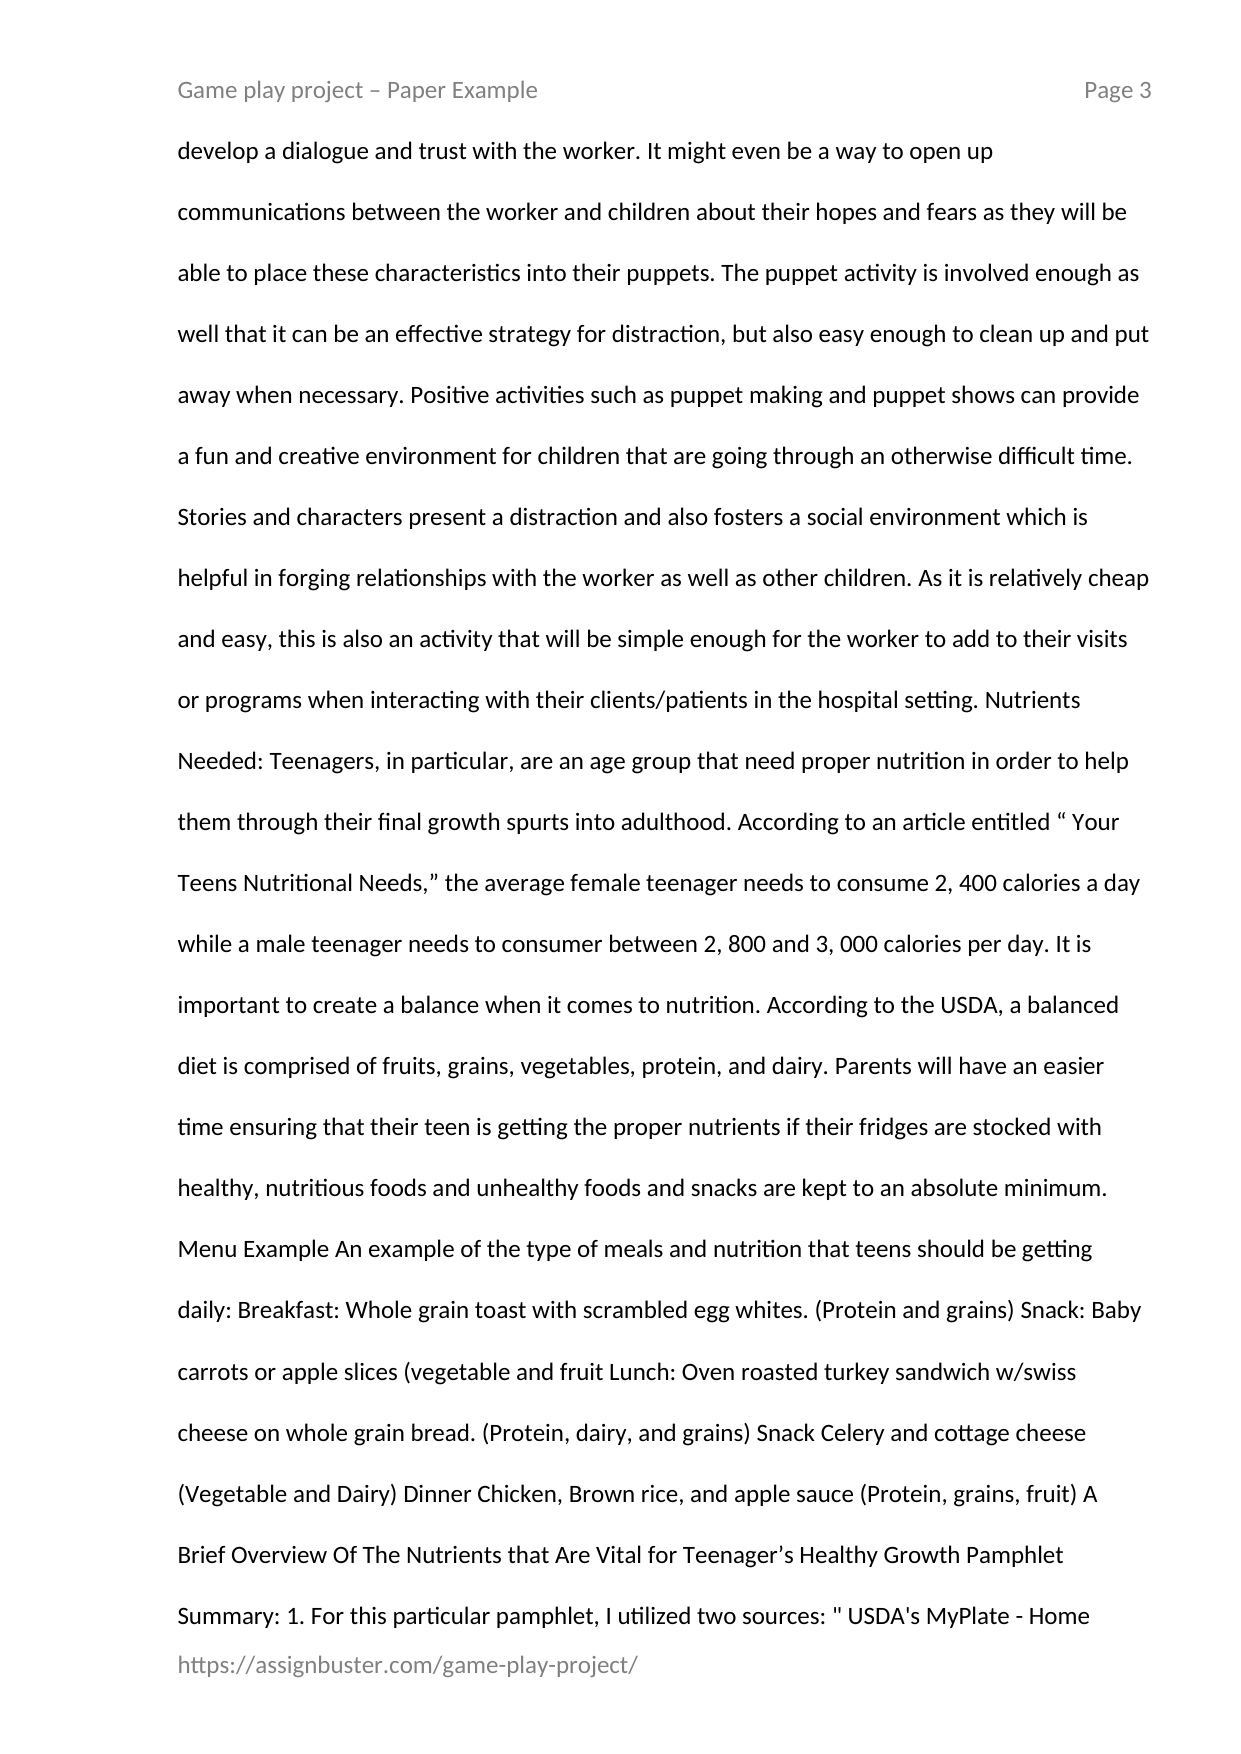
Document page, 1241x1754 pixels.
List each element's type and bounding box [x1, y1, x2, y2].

text [177, 135, 1152, 1630]
